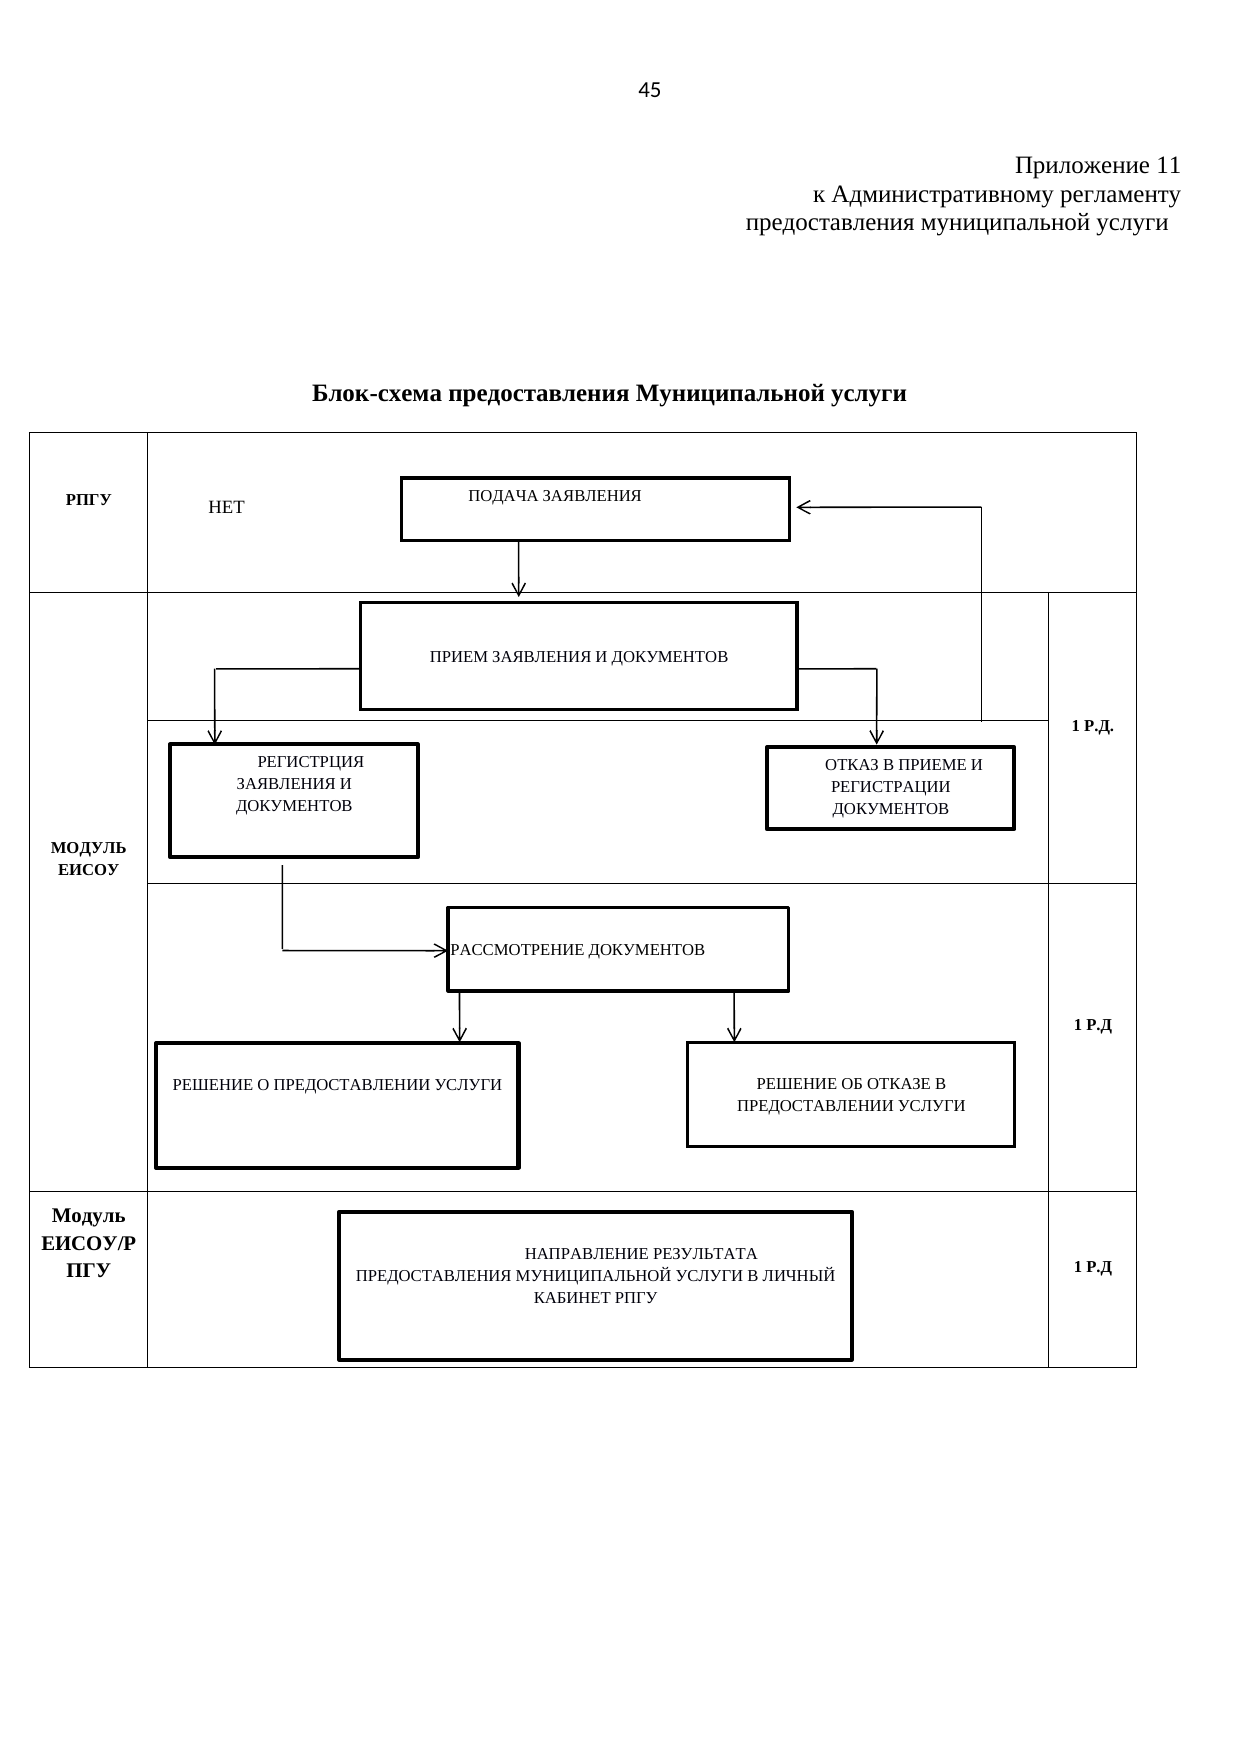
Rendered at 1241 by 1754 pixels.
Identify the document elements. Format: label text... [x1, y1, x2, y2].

table_cell МОДУЛЬ ЕИСОУ [30, 593, 147, 1191]
table_cell [148, 721, 1048, 883]
table_cell 1 Р.Д [1049, 1192, 1136, 1367]
text к Административному регламенту [118, 179, 1181, 207]
table_header [148, 433, 1136, 592]
table_cell 1 Р.Д. [1049, 593, 1136, 883]
text Приложение 11 [118, 150, 1181, 179]
table_cell 1 Р.Д [1049, 884, 1136, 1191]
text Блок-схема предоставления Муниципальной услуги [118, 378, 1181, 407]
text предоставления муниципальной услуги [708, 207, 1181, 236]
table_cell Модуль ЕИСОУ/РПГУ [30, 1192, 147, 1367]
table_cell [148, 1192, 1048, 1367]
table_header РПГУ [30, 433, 147, 592]
table_cell [148, 593, 981, 720]
table_cell [148, 884, 1048, 1191]
table_cell [982, 593, 1048, 720]
